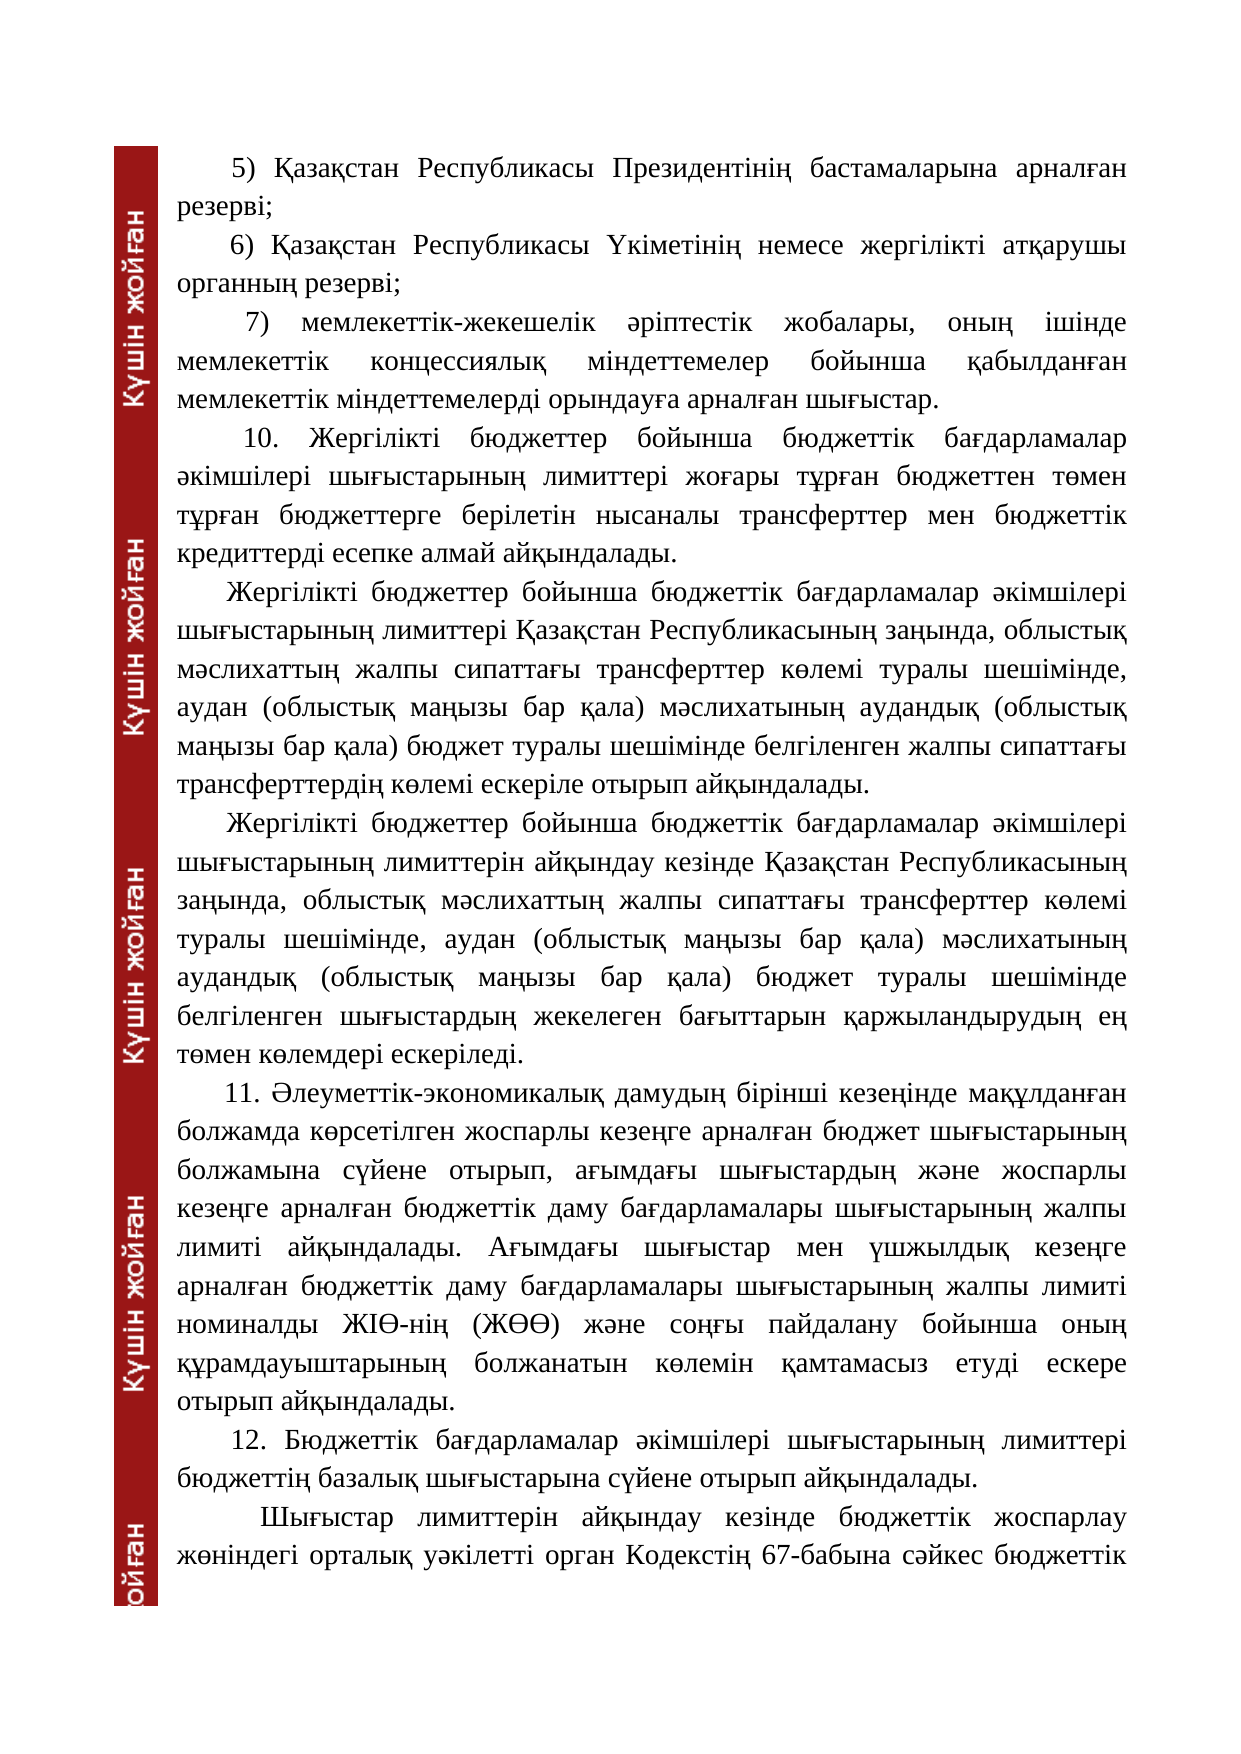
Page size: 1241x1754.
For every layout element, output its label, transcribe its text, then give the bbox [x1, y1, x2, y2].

text 5) Қазақстан Республикасы Президентінің бастамаларына арналған резерві; [112, 150, 1128, 222]
text 7) мемлекеттік-жекешелік әріптестік жобалары, оның ішінде мемлекеттік концессиялық міндеттемелер бойынша қабылданған мемлекеттік міндеттемелерді орындауға арналған шығыстар. [112, 304, 1128, 415]
text Жергілікті бюджеттер бойынша бюджеттік бағдарламалар әкімшілері шығыстарының лимиттері Қазақстан Республикасының заңында, облыстық мәслихаттың жалпы сипаттағы трансферттер көлемі туралы шешімінде, аудан (облыстық маңызы бар қала) мәслихатының аудандық (облыстық маңызы бар қала) бюджет туралы шешімінде белгіленген жалпы сипаттағы трансферттердің көлемі ескеріле отырып айқындалады. [112, 574, 1128, 800]
picture [114, 146, 158, 150]
picture [114, 800, 158, 805]
picture [114, 415, 158, 420]
picture [114, 1571, 158, 1606]
text 11. Әлеуметтік-экономикалық дамудың бірінші кезеңінде мақұлданған болжамда көрсетілген жоспарлы кезеңге арналған бюджет шығыстарының болжамына сүйене отырып, ағымдағы шығыстардың және жоспарлы кезеңге арналған бюджеттік даму бағдарламалары шығыстарының жалпы лимиті айқындалады. Ағымдағы шығыстар мен үшжылдық кезеңге арналған бюджеттік даму бағдарламалары шығыстарының жалпы лимиті номиналды ЖІӨ-нің (ЖӨӨ) және соңғы пайдалану бойынша оның құрамдауыштарының болжанатын көлемін қамтамасыз етуді ескере отырып айқындалады. [112, 1075, 1128, 1417]
picture [114, 1070, 158, 1075]
picture [114, 569, 158, 574]
text 10. Жергілікті бюджеттер бойынша бюджеттік бағдарламалар әкімшілері шығыстарының лимиттері жоғары тұрған бюджеттен төмен тұрған бюджеттерге берілетін нысаналы трансферттер мен бюджеттік кредиттерді есепке алмай айқындалады. [112, 420, 1128, 569]
picture [114, 222, 158, 227]
text 6) Қазақстан Республикасы Үкіметінің немесе жергілікті атқарушы органның резерві; [112, 227, 1128, 299]
picture [114, 1417, 158, 1422]
picture [114, 1494, 158, 1499]
text Жергілікті бюджеттер бойынша бюджеттік бағдарламалар әкімшілері шығыстарының лимиттерін айқындау кезінде Қазақстан Республикасының заңында, облыстық мәслихаттың жалпы сипаттағы трансферттер көлемі туралы шешімінде, аудан (облыстық маңызы бар қала) мәслихатының аудандық (облыстық маңызы бар қала) бюджет туралы шешімінде белгіленген шығыстардың жекелеген бағыттарын қаржыландырудың ең төмен көлемдері ескеріледі. [112, 805, 1128, 1070]
text 12. Бюджеттiк бағдарламалар әкiмшiлерi шығыстарының лимиттері бюджеттің базалық шығыстарына сүйене отырып айқындалады. [112, 1422, 1128, 1494]
picture [114, 299, 158, 304]
